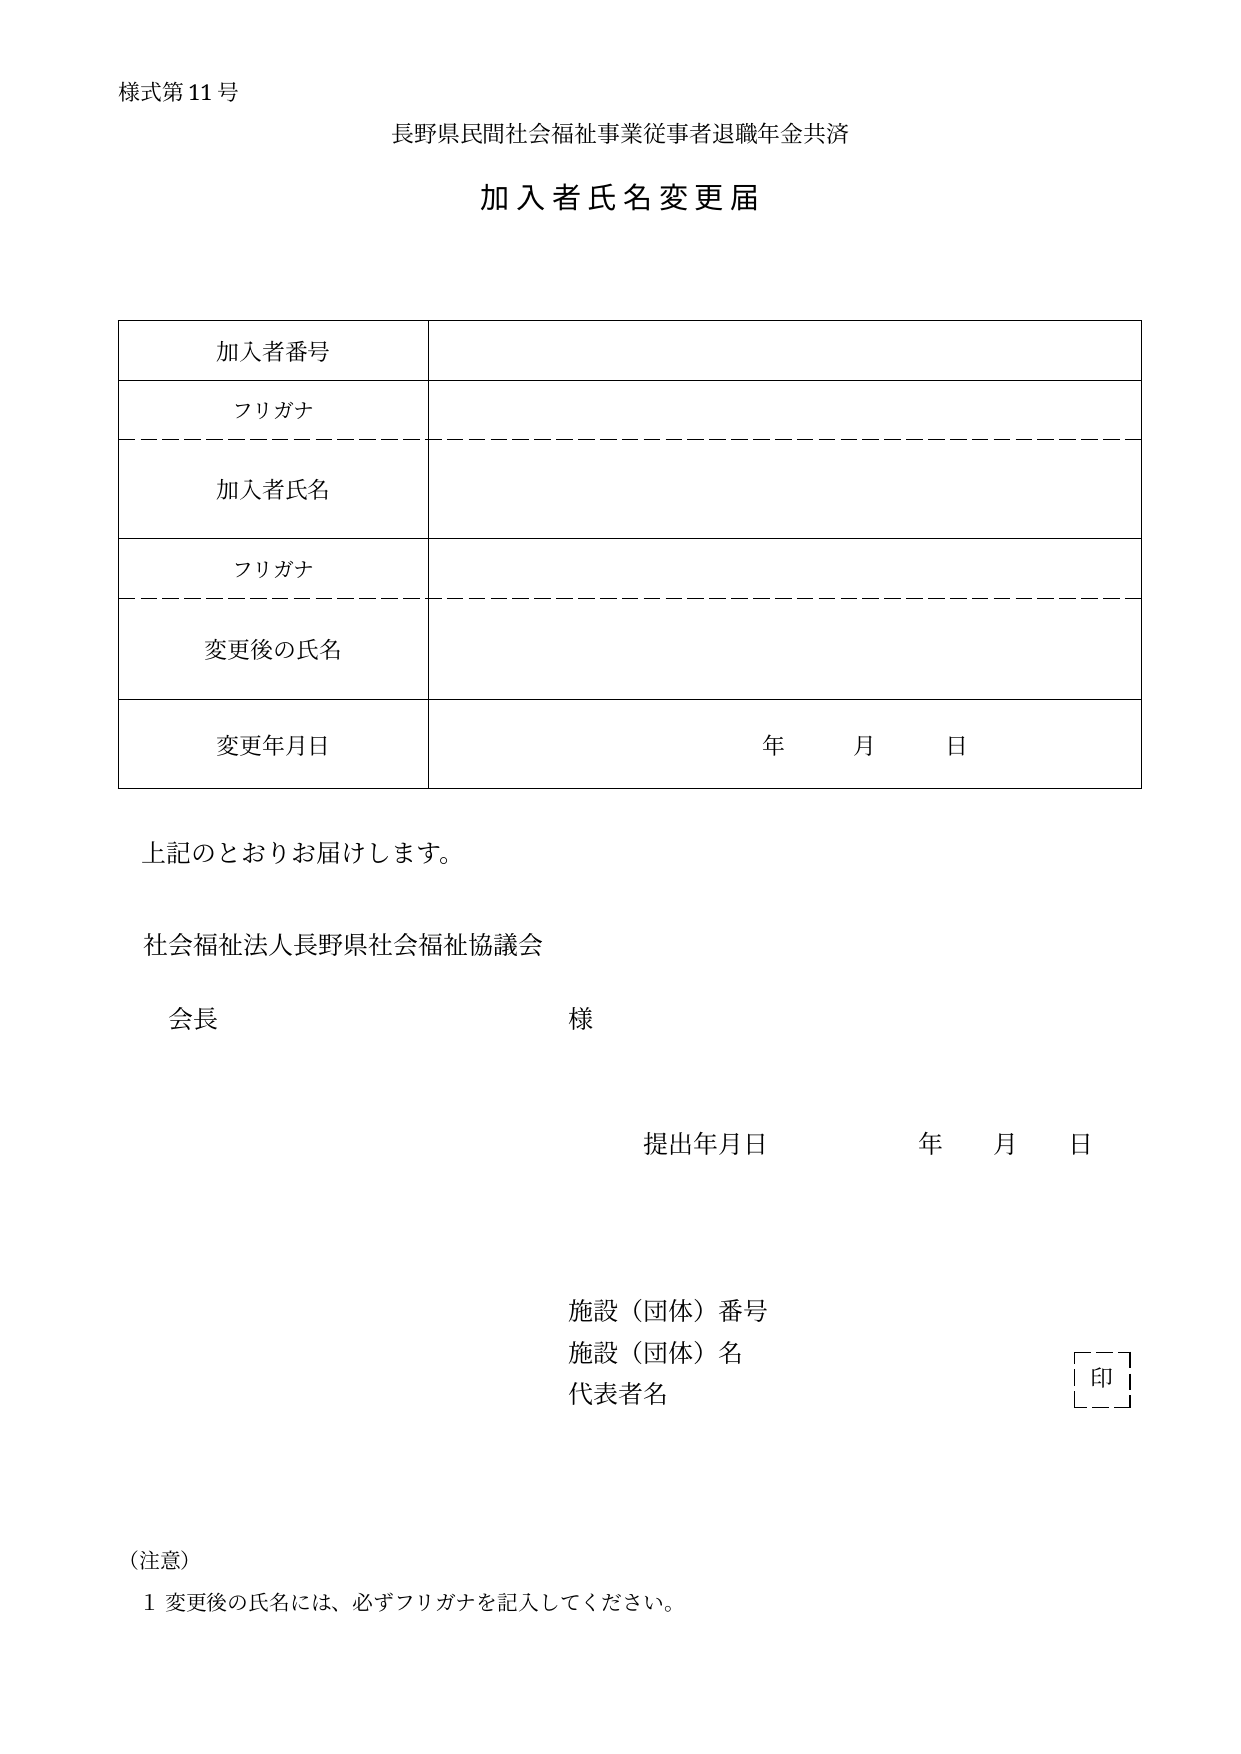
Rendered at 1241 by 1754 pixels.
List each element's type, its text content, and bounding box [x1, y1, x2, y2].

table_cell 年 月 日 [429, 700, 1141, 788]
text 施設（団体）名 [118, 1331, 1122, 1372]
text 提出年月日 年 月 日 [118, 1122, 1122, 1164]
text 代表者名 [118, 1372, 1122, 1414]
text １ 変更後の氏名には、必ずフリガナを記入してください。 [118, 1581, 1122, 1622]
table_cell 変更後の氏名 [119, 598, 428, 699]
table_cell フリガナ [119, 539, 428, 597]
table_cell 変更年月日 [119, 700, 428, 788]
text 会長 様 [118, 997, 1122, 1039]
text 加 入 者 氏 名 変 更 届 [118, 154, 1122, 237]
table_cell [429, 439, 1141, 538]
text 上記のとおりお届けします。 [118, 831, 1122, 872]
table_cell フリガナ [119, 381, 428, 438]
text （注意） [118, 1539, 1122, 1581]
text 様式第11号 [118, 70, 1122, 112]
table_cell [429, 598, 1141, 699]
table_header 加入者番号 [119, 321, 428, 379]
text 長野県民間社会福祉事業従事者退職年金共済 [118, 112, 1122, 154]
table_header [429, 321, 1141, 379]
table_cell [429, 539, 1141, 597]
table_cell [429, 381, 1141, 438]
text 社会福祉法人長野県社会福祉協議会 [118, 914, 1122, 997]
text 施設（団体）番号 [118, 1289, 1122, 1331]
table_cell 加入者氏名 [119, 439, 428, 538]
